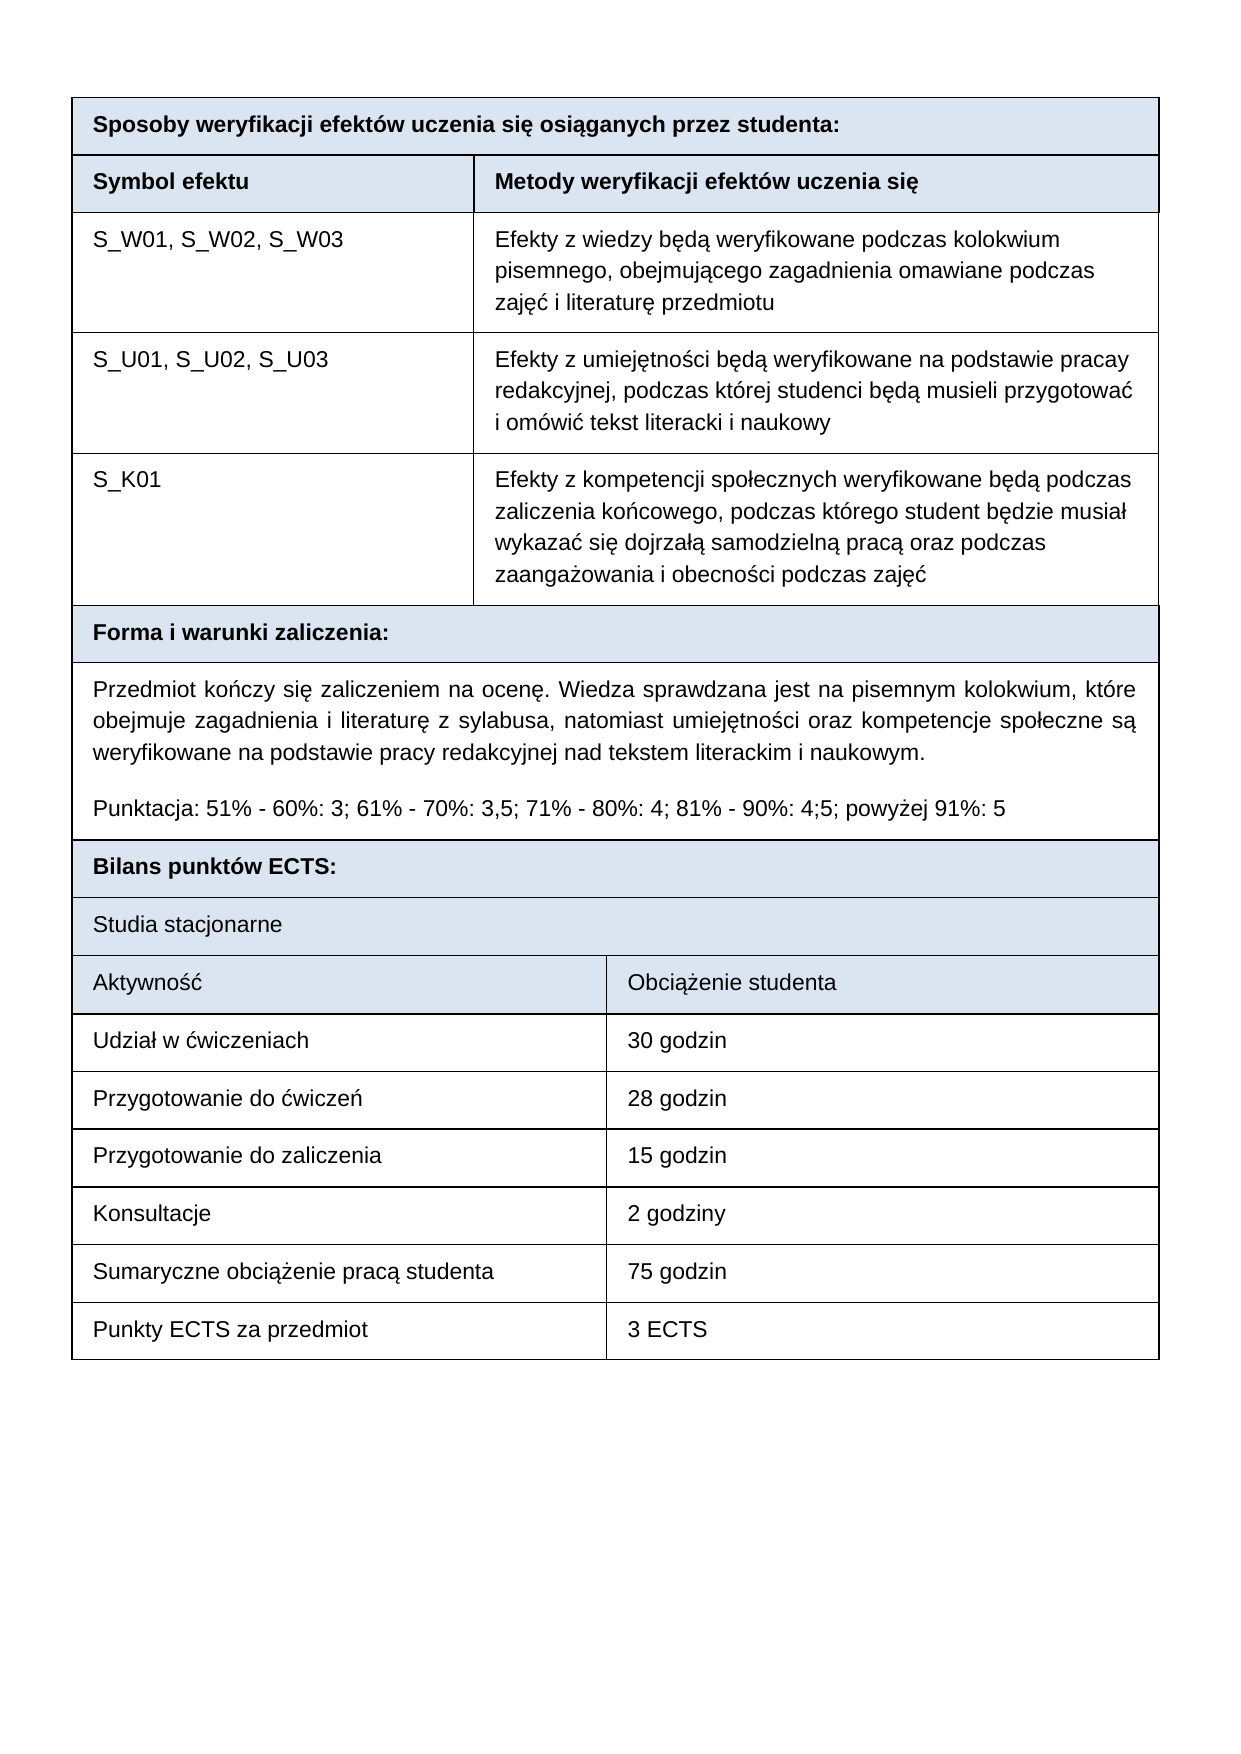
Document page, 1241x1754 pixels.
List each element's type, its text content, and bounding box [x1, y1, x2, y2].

table_cell Bilans punktów ECTS: [73, 841, 1158, 897]
table_cell Symbol efektu [73, 156, 473, 212]
table_cell Konsultacje [73, 1188, 606, 1244]
table_cell Sposoby weryfikacji efektów uczenia się osiąganych przez studenta: [73, 98, 1158, 154]
table_cell 3 ECTS [607, 1303, 1158, 1359]
table_cell 28 godzin [607, 1072, 1158, 1128]
table_cell Efekty z umiejętności będą weryfikowane na podstawie pracay redakcyjnej, podczas której studenci będą musieli przygotować i omówić tekst literacki i naukowy [474, 333, 1158, 453]
table_cell 30 godzin [607, 1015, 1158, 1071]
table_cell S_U01, S_U02, S_U03 [73, 333, 473, 453]
table_cell 75 godzin [607, 1245, 1158, 1301]
table_cell Forma i warunki zaliczenia: [73, 606, 1158, 662]
table_cell Metody weryfikacji efektów uczenia się [475, 156, 1158, 212]
table_cell S_K01 [73, 454, 473, 604]
table_cell Udział w ćwiczeniach [73, 1015, 606, 1071]
table_cell Przygotowanie do zaliczenia [73, 1130, 606, 1186]
table_cell 2 godziny [607, 1188, 1158, 1244]
table_cell Przygotowanie do ćwiczeń [73, 1072, 606, 1128]
table_cell Sumaryczne obciążenie pracą studenta [73, 1245, 606, 1301]
table_cell Efekty z wiedzy będą weryfikowane podczas kolokwium pisemnego, obejmującego zagadnienia omawiane podczas zajęć i literaturę przedmiotu [474, 213, 1158, 332]
table_cell Obciążenie studenta [607, 956, 1158, 1013]
table_cell Punkty ECTS za przedmiot [73, 1303, 606, 1359]
table_cell Studia stacjonarne [73, 898, 1158, 955]
table_cell 15 godzin [607, 1130, 1158, 1186]
table_cell Efekty z kompetencji społecznych weryfikowane będą podczas zaliczenia końcowego, podczas którego student będzie musiał wykazać się dojrzałą samodzielną pracą oraz podczas zaangażowania i obecności podczas zajęć [474, 454, 1158, 604]
table_cell S_W01, S_W02, S_W03 [73, 213, 473, 332]
table_cell Aktywność [73, 956, 606, 1013]
table_cell Przedmiot kończy się zaliczeniem na ocenę. Wiedza sprawdzana jest na pisemnym kolokwium, które obejmuje zagadnienia i literaturę z sylabusa, natomiast umiejętności oraz kompetencje społeczne są weryfikowane na podstawie pracy redakcyjnej nad tekstem literackim i naukowym. Punktacja: 51% - 60%: 3; 61% - 70%: 3,5; 71% - 80%: 4; 81% - 90%: 4;5; powyżej 91%: 5 [73, 663, 1158, 839]
